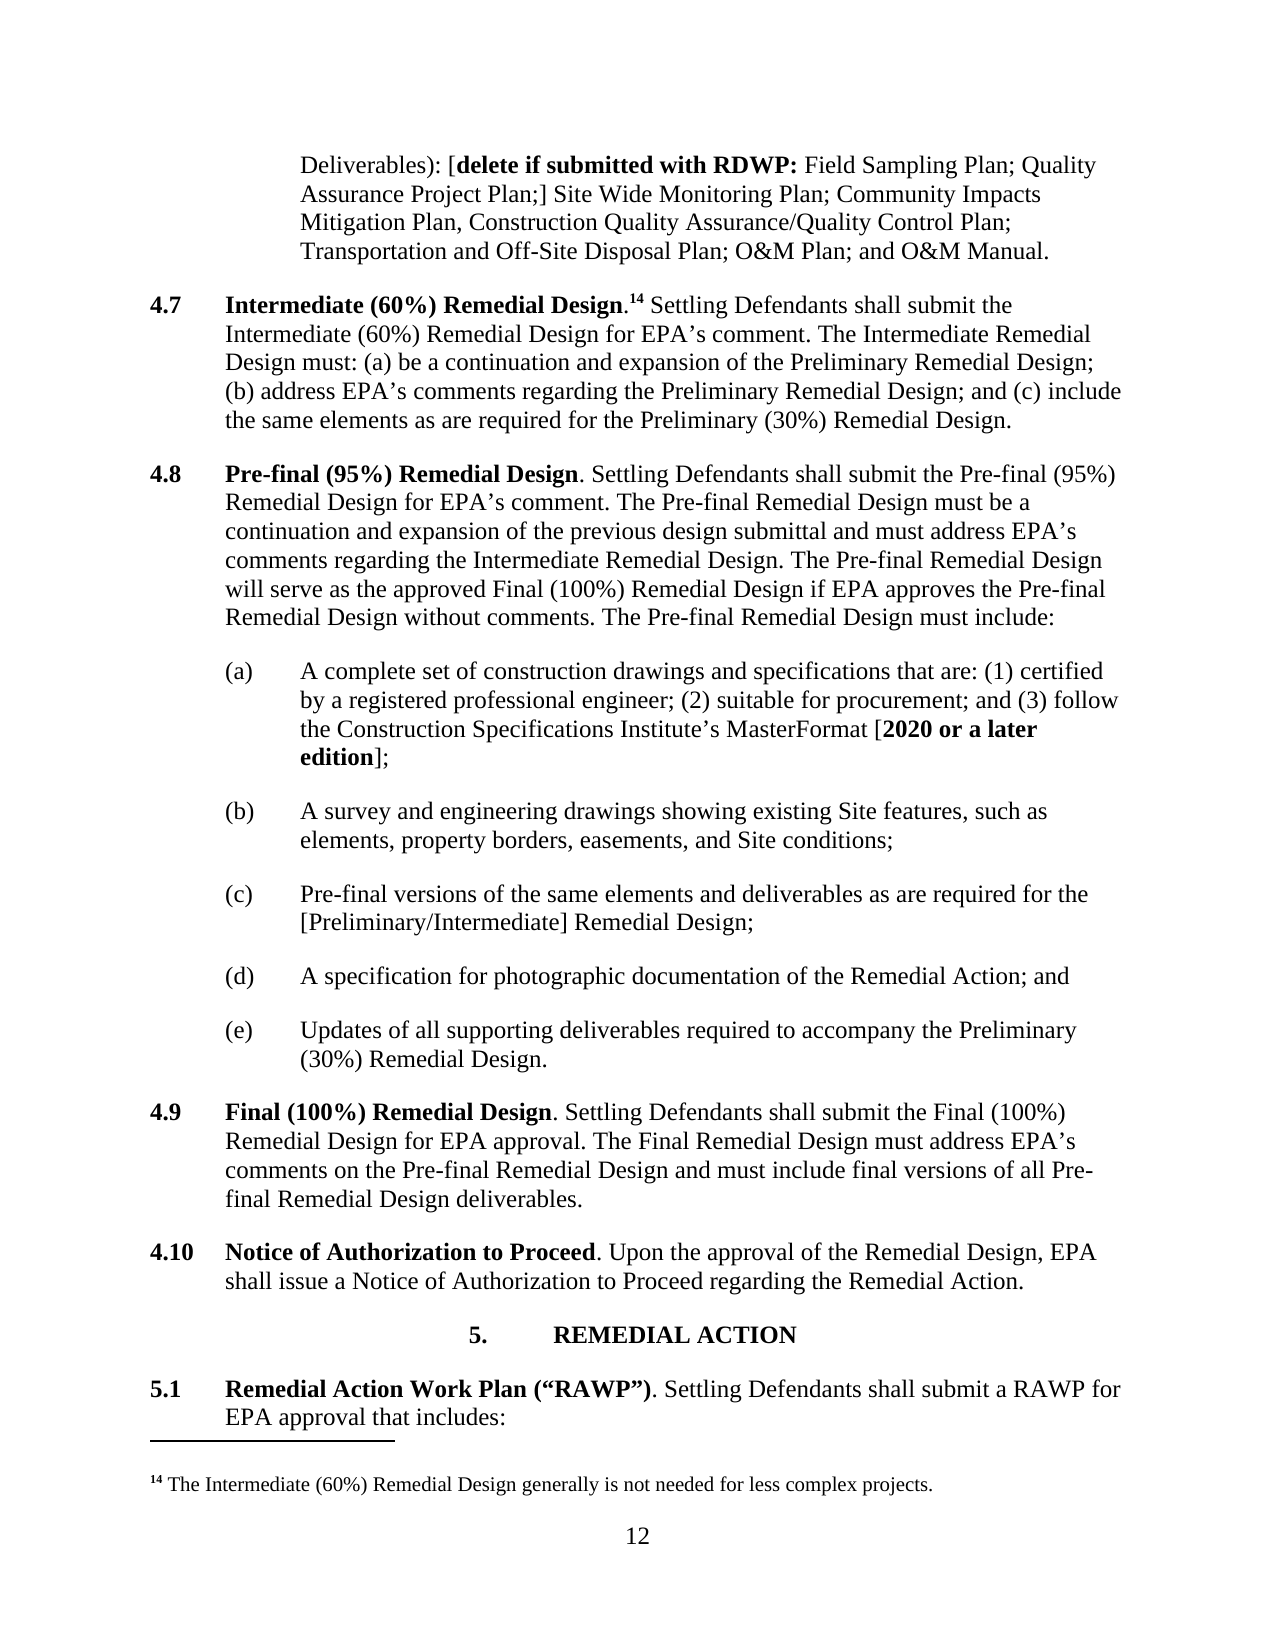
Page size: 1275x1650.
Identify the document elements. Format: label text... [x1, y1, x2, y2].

text A survey and engineering drawings showing existing Site features, such as elements, property borders, easements, and Site conditions; [225, 796, 1125, 854]
text Notice of Authorization to Proceed. Upon the approval of the Remedial Design, EPA shall issue a Notice of Authorization to Proceed regarding the Remedial Action. [150, 1237, 1125, 1295]
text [225, 150, 1125, 265]
text Updates of all supporting deliverables required to accompany the Preliminary (30%) Remedial Design. [225, 1015, 1125, 1072]
text Pre-final (95%) Remedial Design. Settling Defendants shall submit the Pre-final (95%) Remedial Design for EPA’s comment. The Pre-final Remedial Design must be a continuation and expansion of the previous design submittal and must address EPA’s comments regarding the Intermediate Remedial Design. The Pre-final Remedial Design will serve as the approved Final (100%) Remedial Design if EPA approves the Pre-final Remedial Design without comments. The Pre-final Remedial Design must include: [150, 459, 1125, 631]
text A specification for photographic documentation of the Remedial Action; and [225, 961, 1125, 990]
text Final (100%) Remedial Design. Settling Defendants shall submit the Final (100%) Remedial Design for EPA approval. The Final Remedial Design must address EPA’s comments on the Pre-final Remedial Design and must include final versions of all Pre-final Remedial Design deliverables. [150, 1097, 1125, 1212]
text REMEDIAL ACTION [150, 1320, 1125, 1349]
text Pre-final versions of the same elements and deliverables as are required for the [Preliminary/Intermediate] Remedial Design; [225, 879, 1125, 936]
text Remedial Action Work Plan (“RAWP”). Settling Defendants shall submit a RAWP for EPA approval that includes: [150, 1374, 1125, 1431]
text Intermediate (60%) Remedial Design. Settling Defendants shall submit the Intermediate (60%) Remedial Design for EPA’s comment. The Intermediate Remedial Design must: (a) be a continuation and expansion of the Preliminary Remedial Design; (b) address EPA’s comments regarding the Preliminary Remedial Design; and (c) include the same elements as are required for the Preliminary (30%) Remedial Design. [150, 290, 1125, 434]
text A complete set of construction drawings and specifications that are: (1) certified by a registered professional engineer; (2) suitable for procurement; and (3) follow the Construction Specifications Institute’s MasterFormat [2020 or a later edition]; [225, 656, 1125, 771]
